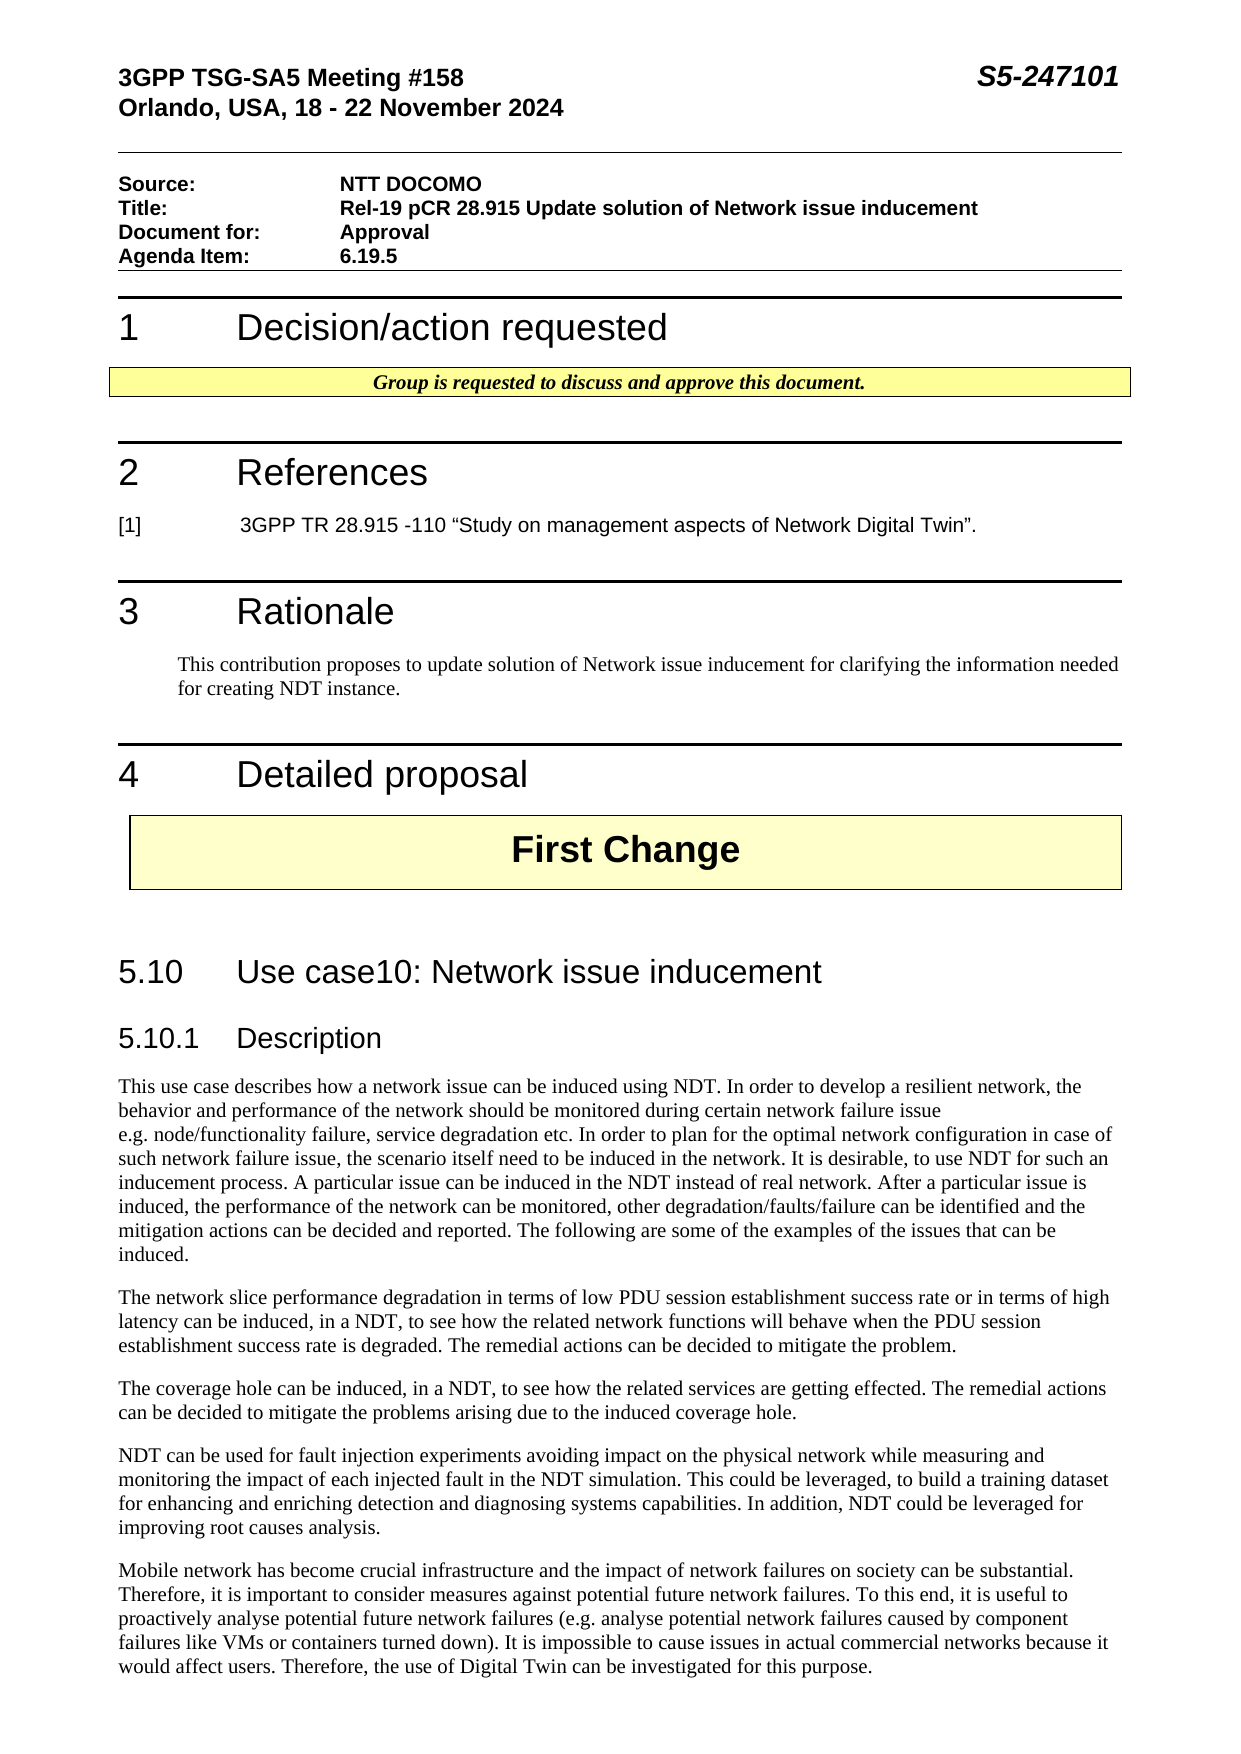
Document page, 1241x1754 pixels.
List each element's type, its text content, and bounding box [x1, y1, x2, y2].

text Orlando, USA, 18 - 22 November 2024 [118, 93, 1122, 121]
text Mobile network has become crucial infrastructure and the impact of network failures on society can be substantial. Therefore, it is important to consider measures against potential future network failures. To this end, it is useful to proactively analyse potential future network failures (e.g. analyse potential network failures caused by component failures like VMs or containers turned down). It is impossible to cause issues in actual commercial networks because it would affect users. Therefore, the use of Digital Twin can be investigated for this purpose. [118, 1558, 1122, 1678]
subtitle 1 Decision/action requested [118, 299, 1122, 348]
text [1] 3GPP TR 28.915 -110 “Study on management aspects of Network Digital Twin”. [118, 512, 1122, 536]
subtitle 2 References [118, 444, 1122, 494]
text Document for: Approval [118, 220, 1122, 244]
text Source: NTT DOCOMO [118, 172, 1122, 196]
text NDT can be used for fault injection experiments avoiding impact on the physical network while measuring and monitoring the impact of each injected fault in the NDT simulation. This could be leveraged, to build a training dataset for enhancing and enriching detection and diagnosing systems capabilities. In addition, NDT could be leveraged for improving root causes analysis. [118, 1443, 1122, 1539]
table_header First Change [131, 816, 1121, 889]
text Agenda Item: 6.19.5 [118, 244, 1122, 270]
text 3GPP TSG-SA5 Meeting #158 S5-247101 [118, 59, 1122, 93]
subtitle 4 Detailed proposal [118, 746, 1122, 796]
subtitle 5.10 Use case10: Network issue inducement [118, 952, 1122, 990]
subtitle 3 Rationale [118, 583, 1122, 633]
text The network slice performance degradation in terms of low PDU session establishment success rate or in terms of high latency can be induced, in a NDT, to see how the related network functions will behave when the PDU session establishment success rate is degraded. The remedial actions can be decided to mitigate the problem. [118, 1285, 1122, 1357]
text Title: Rel-19 pCR 28.915 Update solution of Network issue inducement [118, 196, 1122, 220]
text This use case describes how a network issue can be induced using NDT. In order to develop a resilient network, the behavior and performance of the network should be monitored during certain network failure issue e.g. node/functionality failure, service degradation etc. In order to plan for the optimal network configuration in case of such network failure issue, the scenario itself need to be induced in the network. It is desirable, to use NDT for such an inducement process. A particular issue can be induced in the NDT instead of real network. After a particular issue is induced, the performance of the network can be monitored, other degradation/faults/failure can be identified and the mitigation actions can be decided and reported. The following are some of the examples of the issues that can be induced. [118, 1074, 1122, 1266]
text Group is requested to discuss and approve this document. [110, 368, 1130, 396]
subtitle 5.10.1 Description [118, 1022, 1122, 1055]
list This contribution proposes to update solution of Network issue inducement for clarifying the information needed for creating NDT instance. [177, 651, 1122, 699]
text The coverage hole can be induced, in a NDT, to see how the related services are getting effected. The remedial actions can be decided to mitigate the problems arising due to the induced coverage hole. [118, 1376, 1122, 1424]
